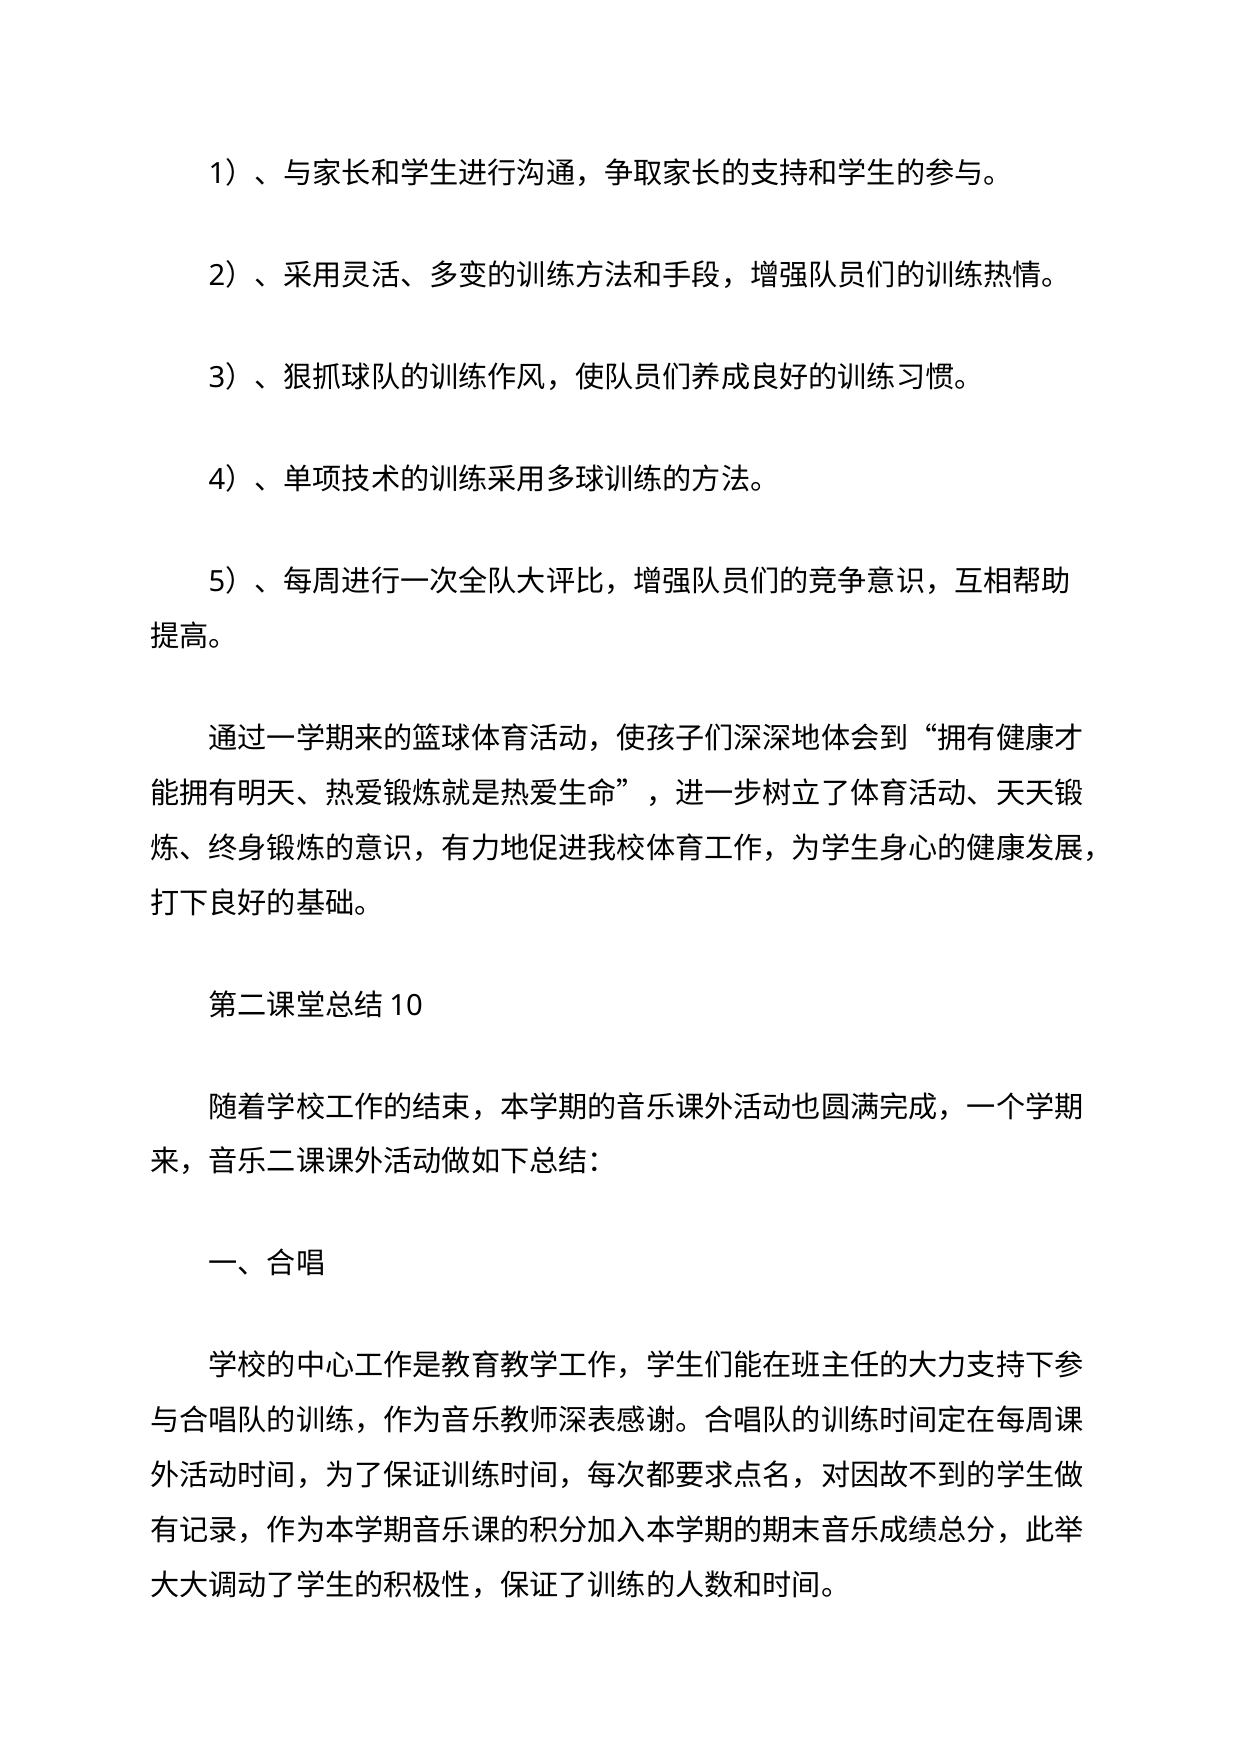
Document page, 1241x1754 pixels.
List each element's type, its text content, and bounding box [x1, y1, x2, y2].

text 一、合唱 [150, 1240, 1090, 1282]
text 2）、采用灵活、多变的训练方法和手段，增强队员们的训练热情。 [150, 252, 1090, 294]
text 5）、每周进行一次全队大评比，增强队员们的竞争意识，互相帮助提高。 [150, 558, 1090, 655]
text 4）、单项技术的训练采用多球训练的方法。 [150, 456, 1090, 498]
text 第二课堂总结10 [150, 981, 1090, 1023]
text 通过一学期来的篮球体育活动，使孩子们深深地体会到“拥有健康才能拥有明天、热爱锻炼就是热爱生命”，进一步树立了体育活动、天天锻炼、终身锻炼的意识，有力地促进我校体育工作，为学生身心的健康发展，打下良好的基础。 [150, 715, 1090, 922]
text 学校的中心工作是教育教学工作，学生们能在班主任的大力支持下参与合唱队的训练，作为音乐教师深表感谢。合唱队的训练时间定在每周课外活动时间，为了保证训练时间，每次都要求点名，对因故不到的学生做有记录，作为本学期音乐课的积分加入本学期的期末音乐成绩总分，此举大大调动了学生的积极性，保证了训练的人数和时间。 [150, 1342, 1090, 1603]
text 3）、狠抓球队的训练作风，使队员们养成良好的训练习惯。 [150, 354, 1090, 396]
text 随着学校工作的结束，本学期的音乐课外活动也圆满完成，一个学期来，音乐二课课外活动做如下总结： [150, 1083, 1090, 1180]
text 1）、与家长和学生进行沟通，争取家长的支持和学生的参与。 [150, 150, 1090, 192]
